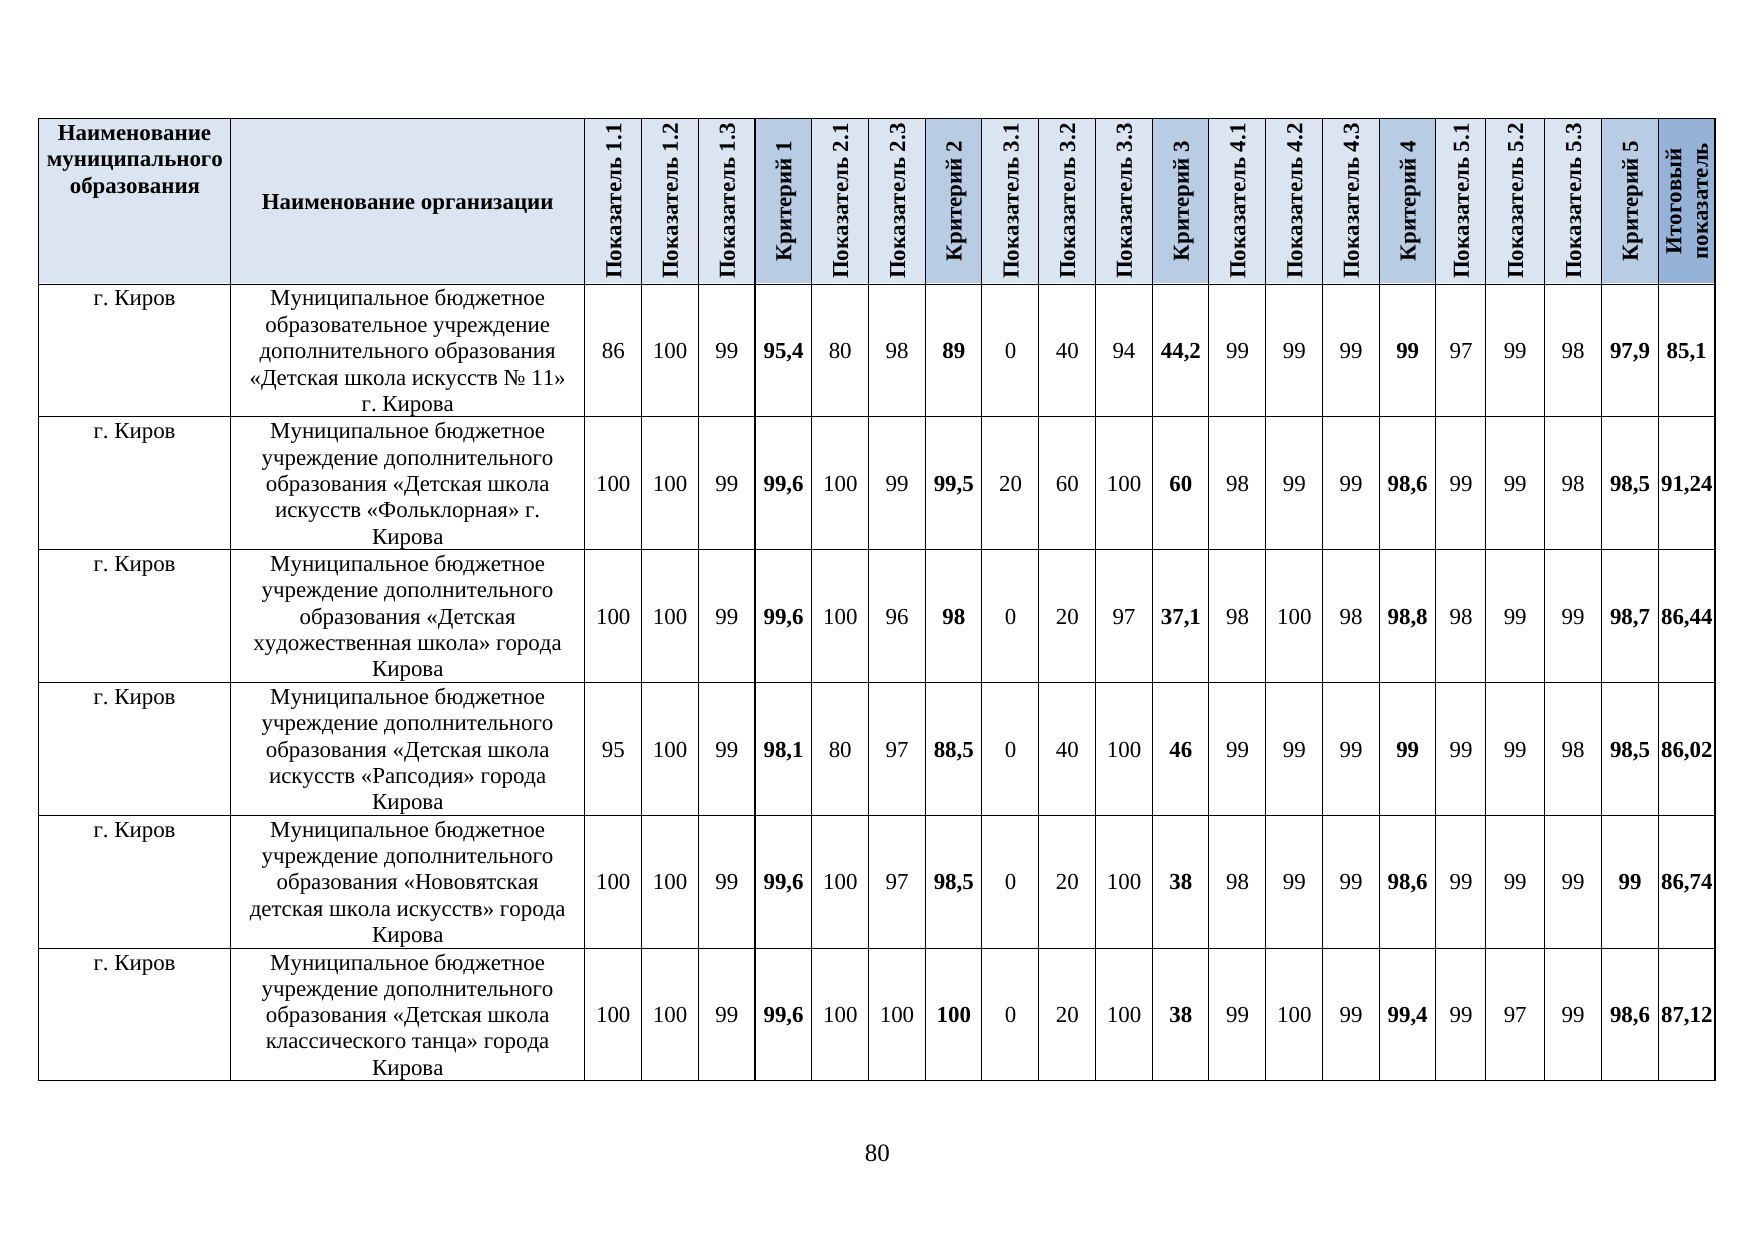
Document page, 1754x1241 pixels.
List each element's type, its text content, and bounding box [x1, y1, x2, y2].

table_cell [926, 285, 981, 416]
table_header Показатель 3.3 [1096, 119, 1152, 283]
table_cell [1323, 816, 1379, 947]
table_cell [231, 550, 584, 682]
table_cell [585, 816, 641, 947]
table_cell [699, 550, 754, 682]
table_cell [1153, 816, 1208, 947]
table_header Показатель 4.1 [1209, 119, 1265, 283]
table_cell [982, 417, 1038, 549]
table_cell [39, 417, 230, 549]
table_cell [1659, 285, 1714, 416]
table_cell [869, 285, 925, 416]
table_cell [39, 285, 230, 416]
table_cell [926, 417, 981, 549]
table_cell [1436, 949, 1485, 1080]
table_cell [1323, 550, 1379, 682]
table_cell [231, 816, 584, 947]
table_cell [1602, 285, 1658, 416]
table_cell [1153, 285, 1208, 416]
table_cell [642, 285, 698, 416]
table_header Критерий 4 [1380, 119, 1435, 283]
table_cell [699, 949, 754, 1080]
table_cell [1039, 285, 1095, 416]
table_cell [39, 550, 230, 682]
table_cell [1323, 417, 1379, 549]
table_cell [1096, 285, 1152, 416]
table_header Показатель 1.3 [699, 119, 754, 283]
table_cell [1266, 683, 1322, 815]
table_header Показатель 2.3 [869, 119, 925, 283]
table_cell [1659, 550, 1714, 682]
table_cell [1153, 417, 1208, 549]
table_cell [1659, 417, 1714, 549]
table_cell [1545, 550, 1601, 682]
table_header Критерий 2 [926, 119, 981, 283]
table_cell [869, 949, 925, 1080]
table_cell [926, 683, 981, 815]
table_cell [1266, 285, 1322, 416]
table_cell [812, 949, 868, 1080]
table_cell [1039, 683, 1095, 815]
table_header Показатель 4.2 [1266, 119, 1322, 283]
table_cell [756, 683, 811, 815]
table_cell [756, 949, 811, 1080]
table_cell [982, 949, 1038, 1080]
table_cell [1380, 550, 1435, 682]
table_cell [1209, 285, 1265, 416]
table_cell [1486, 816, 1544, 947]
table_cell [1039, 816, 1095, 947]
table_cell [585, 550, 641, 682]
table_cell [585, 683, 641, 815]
table_header Итоговый показатель [1659, 119, 1714, 283]
table_header Критерий 1 [756, 119, 811, 283]
table_header Наименование муниципального образования [39, 119, 230, 283]
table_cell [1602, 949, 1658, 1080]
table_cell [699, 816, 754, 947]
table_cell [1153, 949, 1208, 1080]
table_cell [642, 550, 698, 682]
table_header Показатель 2.1 [812, 119, 868, 283]
table_header Критерий 3 [1153, 119, 1208, 283]
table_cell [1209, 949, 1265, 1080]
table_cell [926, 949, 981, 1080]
table_header Показатель 4.3 [1323, 119, 1379, 283]
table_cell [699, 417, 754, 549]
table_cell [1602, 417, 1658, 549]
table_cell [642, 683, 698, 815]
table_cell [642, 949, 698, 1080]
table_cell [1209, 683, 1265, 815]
table_header Наименование организации [231, 119, 584, 283]
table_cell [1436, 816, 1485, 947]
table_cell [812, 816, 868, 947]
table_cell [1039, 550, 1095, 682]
table_header Показатель 1.1 [585, 119, 641, 283]
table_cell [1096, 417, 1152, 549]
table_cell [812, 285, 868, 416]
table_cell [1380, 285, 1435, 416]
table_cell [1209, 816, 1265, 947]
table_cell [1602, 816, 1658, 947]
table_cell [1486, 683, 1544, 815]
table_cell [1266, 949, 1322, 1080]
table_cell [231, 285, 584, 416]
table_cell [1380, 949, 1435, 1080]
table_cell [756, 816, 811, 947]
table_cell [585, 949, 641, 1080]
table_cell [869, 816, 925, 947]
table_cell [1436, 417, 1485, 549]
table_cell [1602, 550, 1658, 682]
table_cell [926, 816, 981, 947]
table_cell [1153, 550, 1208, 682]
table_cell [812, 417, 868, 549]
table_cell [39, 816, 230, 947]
table_header Показатель 3.2 [1039, 119, 1095, 283]
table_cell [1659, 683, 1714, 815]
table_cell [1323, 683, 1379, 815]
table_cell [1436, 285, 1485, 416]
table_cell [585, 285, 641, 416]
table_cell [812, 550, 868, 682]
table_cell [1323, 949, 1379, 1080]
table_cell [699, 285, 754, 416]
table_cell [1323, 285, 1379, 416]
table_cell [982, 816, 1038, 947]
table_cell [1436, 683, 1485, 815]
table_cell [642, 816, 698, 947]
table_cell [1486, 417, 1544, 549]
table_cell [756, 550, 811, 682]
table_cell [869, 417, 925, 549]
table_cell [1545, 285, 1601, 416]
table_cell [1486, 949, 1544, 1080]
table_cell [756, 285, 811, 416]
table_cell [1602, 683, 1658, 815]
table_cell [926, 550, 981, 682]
table_header Показатель 5.2 [1486, 119, 1544, 283]
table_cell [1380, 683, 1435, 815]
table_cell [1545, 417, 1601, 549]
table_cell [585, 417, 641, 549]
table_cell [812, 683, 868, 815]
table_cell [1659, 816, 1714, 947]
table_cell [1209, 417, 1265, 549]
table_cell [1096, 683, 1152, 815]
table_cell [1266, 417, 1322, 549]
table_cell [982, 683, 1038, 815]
table_header Показатель 5.3 [1545, 119, 1601, 283]
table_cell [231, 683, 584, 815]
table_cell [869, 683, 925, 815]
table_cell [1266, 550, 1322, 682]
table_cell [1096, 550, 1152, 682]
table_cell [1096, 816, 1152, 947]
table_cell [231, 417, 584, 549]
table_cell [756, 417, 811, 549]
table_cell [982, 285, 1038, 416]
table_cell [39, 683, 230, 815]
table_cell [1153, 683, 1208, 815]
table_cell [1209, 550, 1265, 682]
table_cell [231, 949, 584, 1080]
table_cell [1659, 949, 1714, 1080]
table_header Критерий 5 [1602, 119, 1658, 283]
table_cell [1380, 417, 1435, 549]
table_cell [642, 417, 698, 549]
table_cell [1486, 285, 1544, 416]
table_header Показатель 1.2 [642, 119, 698, 283]
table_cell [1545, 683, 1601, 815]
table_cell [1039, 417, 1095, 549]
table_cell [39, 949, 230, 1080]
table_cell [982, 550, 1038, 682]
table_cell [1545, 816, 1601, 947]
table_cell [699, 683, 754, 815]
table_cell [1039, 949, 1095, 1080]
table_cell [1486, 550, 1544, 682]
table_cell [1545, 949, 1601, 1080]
table_header Показатель 3.1 [982, 119, 1038, 283]
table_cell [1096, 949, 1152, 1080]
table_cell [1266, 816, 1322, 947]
table_header Показатель 5.1 [1436, 119, 1485, 283]
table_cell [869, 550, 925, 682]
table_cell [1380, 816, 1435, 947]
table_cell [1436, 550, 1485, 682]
